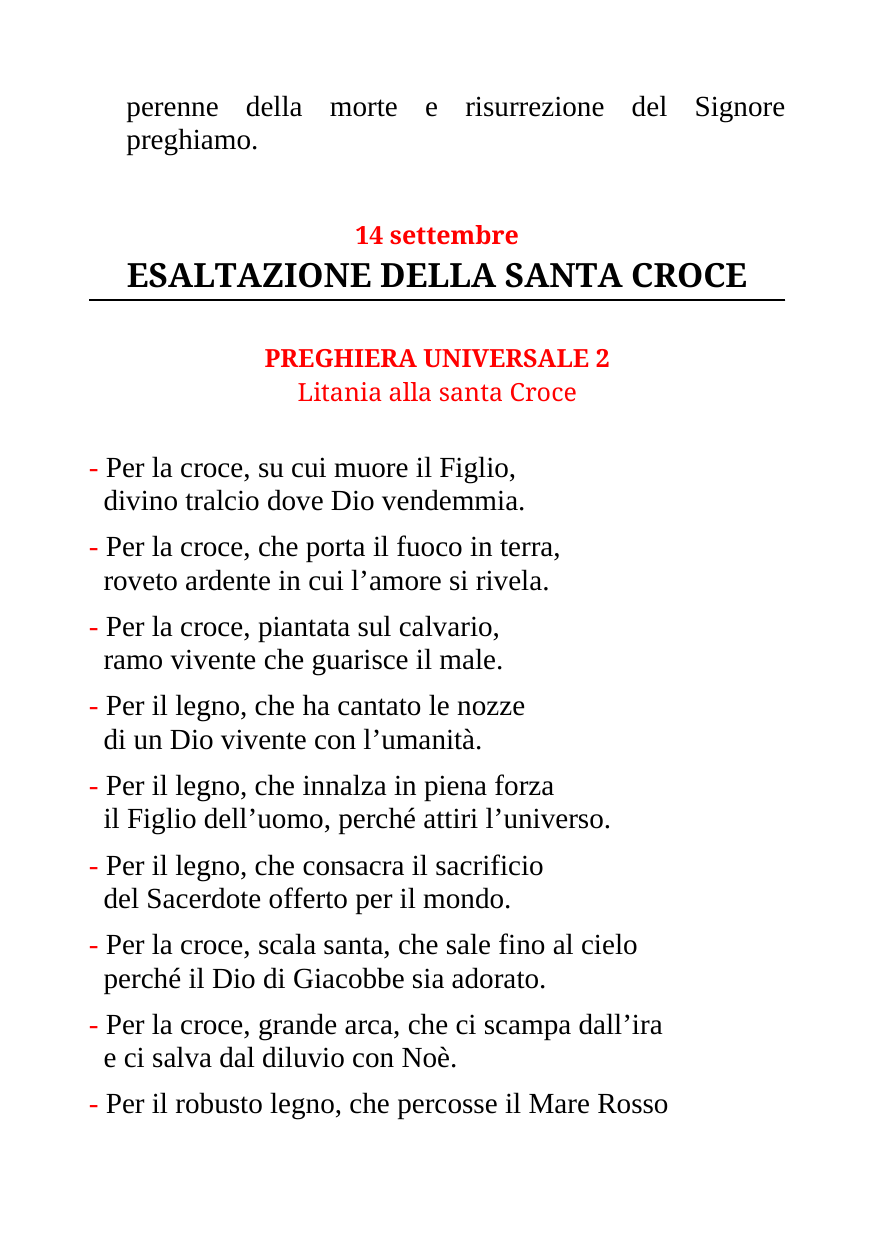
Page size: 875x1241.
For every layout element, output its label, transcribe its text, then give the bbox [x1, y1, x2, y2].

text - Per il robusto legno, che percosse il Mare Rosso [89, 1086, 785, 1120]
text - Per la croce, piantata sul calvario, [89, 609, 785, 642]
text - Per il legno, che ha cantato le nozze [89, 688, 785, 722]
text e ci salva dal diluvio con Noè. [89, 1040, 785, 1074]
text ramo vivente che guarisce il male. [89, 642, 785, 676]
text - Per la croce, grande arca, che ci scampa dall’ira [89, 1007, 785, 1040]
text - Per la croce, su cui muore il Figlio, [89, 450, 785, 483]
subtitle ESALTAZIONE DELLA SANTA CROCE [89, 252, 785, 299]
text divino tralcio dove Dio vendemmia. [89, 483, 785, 517]
text - Per il legno, che innalza in piena forza [89, 768, 785, 802]
text il Figlio dell’uomo, perché attiri l’universo. [89, 802, 785, 835]
subtitle Litania alla santa Croce [89, 374, 785, 408]
text - Per la croce, che porta il fuoco in terra, [89, 529, 785, 563]
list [89, 89, 785, 156]
text - Per la croce, scala santa, che sale fino al cielo [89, 927, 785, 961]
text roveto ardente in cui l’amore si rivela. [89, 563, 785, 596]
text - Per il legno, che consacra il sacrificio [89, 848, 785, 881]
text del Sacerdote offerto per il mondo. [89, 881, 785, 915]
subtitle PREGHIERA UNIVERSALE 2 [89, 340, 785, 374]
text perché il Dio di Giacobbe sia adorato. [89, 961, 785, 994]
text di un Dio vivente con l’umanità. [89, 722, 785, 756]
subtitle 14 settembre [89, 218, 785, 252]
